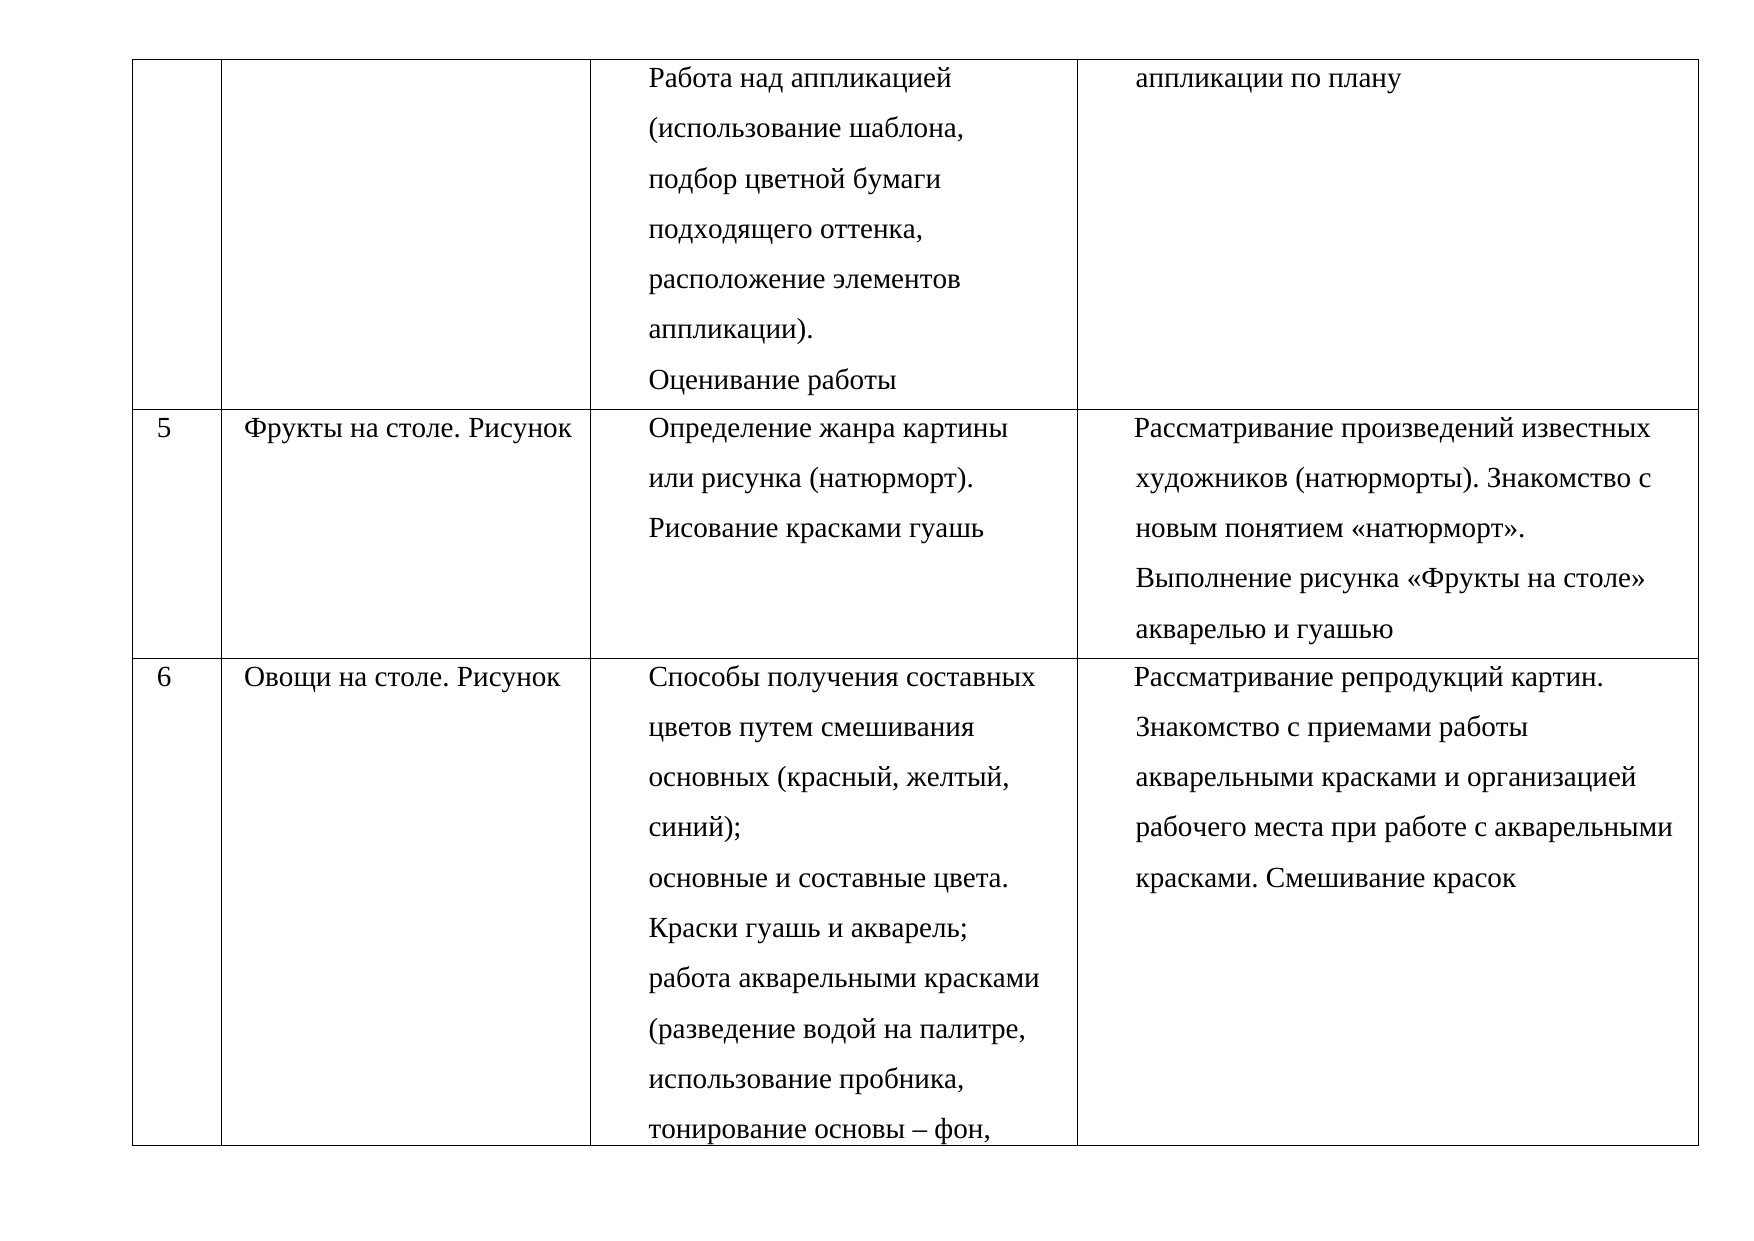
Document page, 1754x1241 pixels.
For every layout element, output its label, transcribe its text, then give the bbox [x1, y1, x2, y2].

table_cell Рассматривание произведений известных художников (натюрморты). Знакомство с новым понятием «натюрморт». Выполнение рисунка «Фрукты на столе» акварелью и гуашью [1078, 410, 1698, 658]
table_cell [1078, 60, 1698, 409]
table_cell Фрукты на столе. Рисунок [222, 410, 590, 658]
table_cell 6 [133, 659, 221, 1145]
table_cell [222, 60, 590, 409]
table_cell Определение жанра картины или рисунка (натюрморт). Рисование красками гуашь [591, 410, 1077, 658]
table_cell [1078, 659, 1698, 1145]
table_cell 5 [133, 410, 221, 658]
table_cell 4 [133, 60, 221, 409]
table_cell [591, 60, 1077, 409]
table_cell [591, 659, 1077, 1145]
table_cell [222, 659, 590, 1145]
